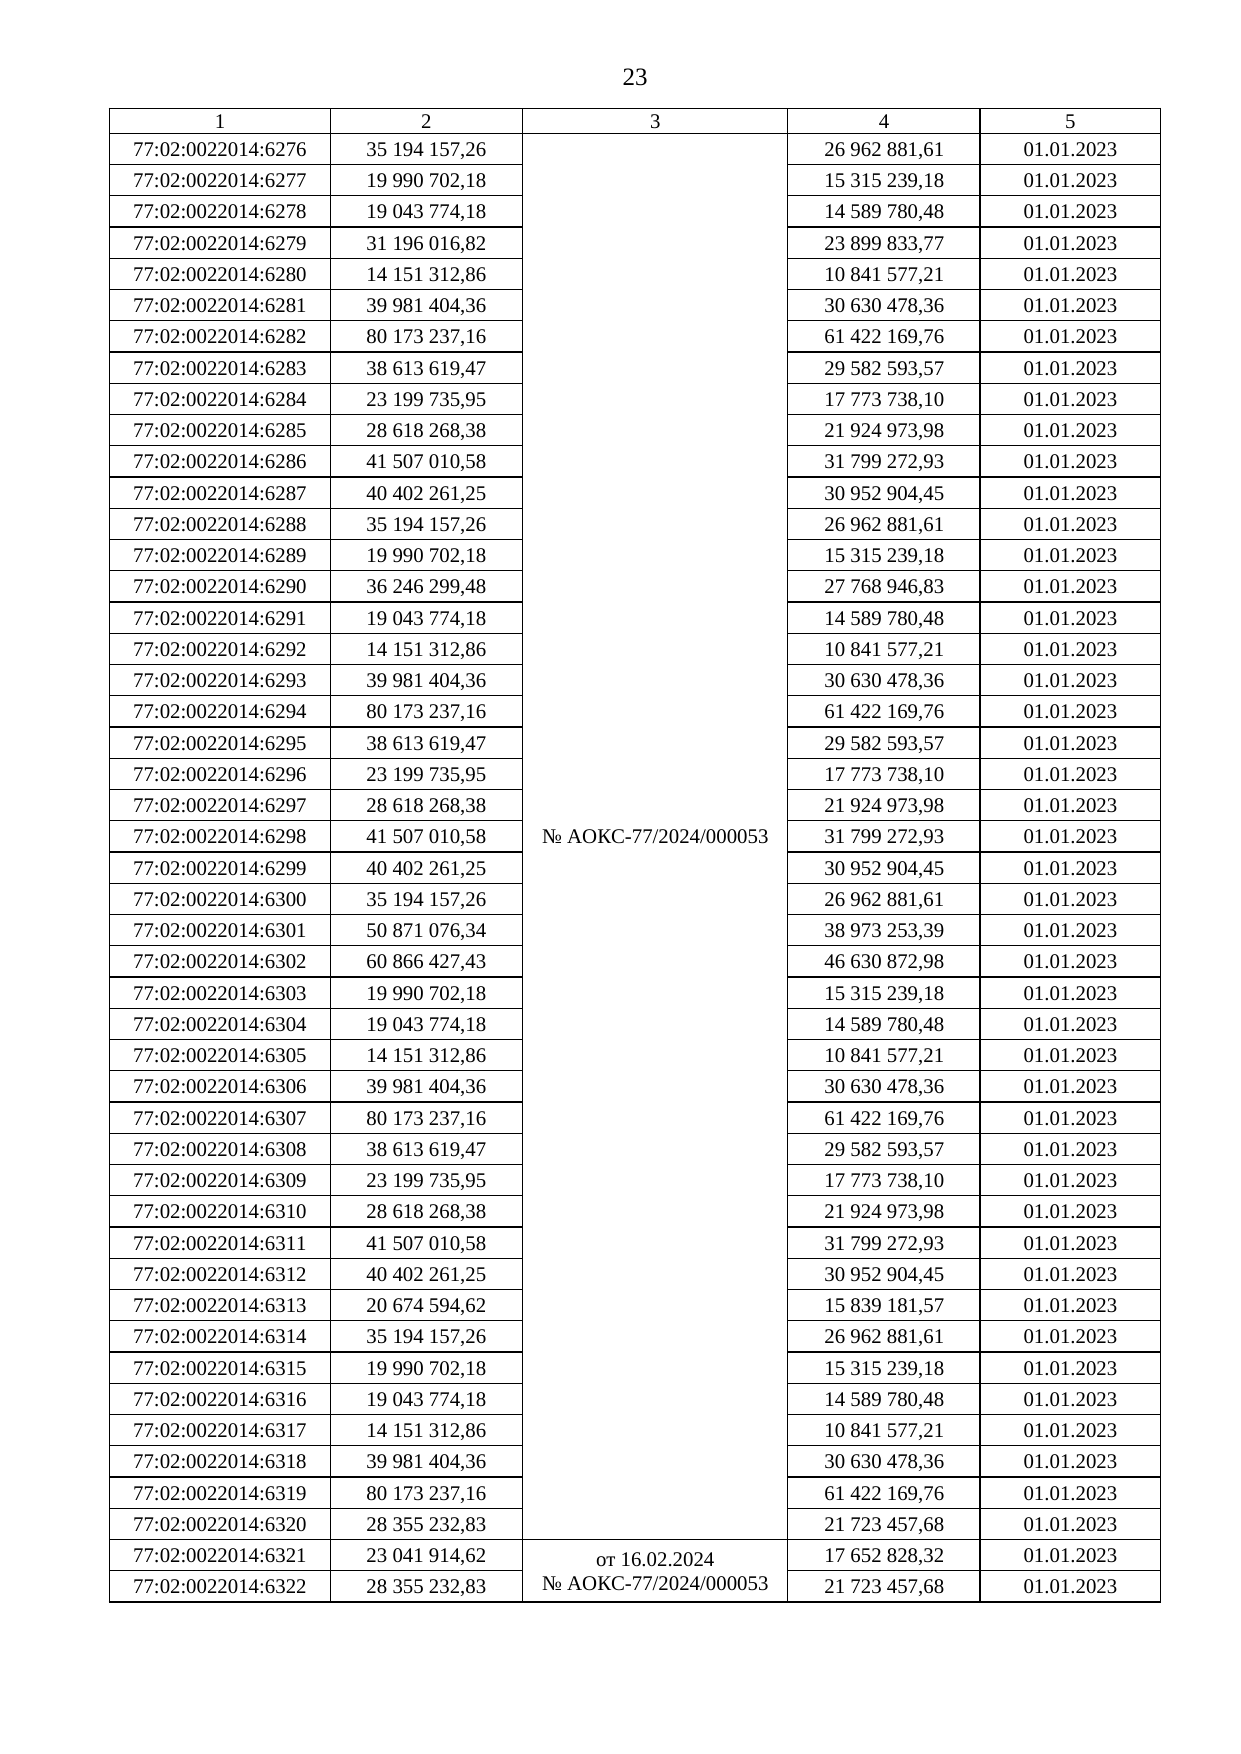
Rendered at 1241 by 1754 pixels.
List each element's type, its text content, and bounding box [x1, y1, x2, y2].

table_cell 40 402 261,25 [331, 478, 522, 508]
table_cell 29 582 593,57 [788, 1134, 979, 1164]
table_cell 77:02:0022014:6311 [110, 1228, 330, 1258]
table_cell 14 151 312,86 [331, 259, 522, 289]
table_cell 21 723 457,68 [788, 1571, 979, 1601]
table_cell 01.01.2023 [981, 978, 1160, 1008]
table_cell 36 246 299,48 [331, 571, 522, 601]
table_cell от 16.02.2024 № АОКС-77/2024/000053 [523, 1540, 787, 1601]
table_cell 01.01.2023 [981, 884, 1160, 914]
table_cell 01.01.2023 [981, 1009, 1160, 1039]
table_cell 80 173 237,16 [331, 696, 522, 726]
table_cell 30 952 904,45 [788, 853, 979, 883]
table_cell 15 315 239,18 [788, 978, 979, 1008]
table_cell 14 589 780,48 [788, 1009, 979, 1039]
table_cell 77:02:0022014:6295 [110, 728, 330, 758]
table_cell 01.01.2023 [981, 1290, 1160, 1320]
table_cell 10 841 577,21 [788, 259, 979, 289]
table_cell 14 151 312,86 [331, 1415, 522, 1445]
table_cell 77:02:0022014:6312 [110, 1259, 330, 1289]
table_cell 01.01.2023 [981, 1353, 1160, 1383]
table_cell 01.01.2023 [981, 853, 1160, 883]
table_cell 19 990 702,18 [331, 978, 522, 1008]
table_cell 77:02:0022014:6297 [110, 790, 330, 820]
table_cell 80 173 237,16 [331, 1478, 522, 1508]
table_cell 20 674 594,62 [331, 1290, 522, 1320]
table_cell 77:02:0022014:6304 [110, 1009, 330, 1039]
table_header 4 [788, 109, 979, 133]
table_cell 23 041 914,62 [331, 1540, 522, 1570]
table_cell 01.01.2023 [981, 384, 1160, 414]
table_cell 01.01.2023 [981, 1446, 1160, 1476]
table_cell 77:02:0022014:6298 [110, 821, 330, 851]
table_cell 77:02:0022014:6289 [110, 540, 330, 570]
table_cell 77:02:0022014:6301 [110, 915, 330, 945]
table_cell 14 589 780,48 [788, 1384, 979, 1414]
table_cell 77:02:0022014:6281 [110, 290, 330, 320]
table_cell 01.01.2023 [981, 603, 1160, 633]
table_cell 31 799 272,93 [788, 1228, 979, 1258]
table_cell 77:02:0022014:6306 [110, 1071, 330, 1101]
table_cell 77:02:0022014:6286 [110, 446, 330, 476]
table_cell 77:02:0022014:6315 [110, 1353, 330, 1383]
table_cell 21 924 973,98 [788, 790, 979, 820]
table_cell 30 630 478,36 [788, 665, 979, 695]
table_cell 01.01.2023 [981, 1040, 1160, 1070]
table_cell 23 199 735,95 [331, 384, 522, 414]
table_cell 31 799 272,93 [788, 821, 979, 851]
table_cell 77:02:0022014:6316 [110, 1384, 330, 1414]
table_cell 77:02:0022014:6280 [110, 259, 330, 289]
table_cell 28 618 268,38 [331, 790, 522, 820]
table_cell 19 043 774,18 [331, 1384, 522, 1414]
table_cell 21 924 973,98 [788, 415, 979, 445]
table_cell 77:02:0022014:6302 [110, 946, 330, 976]
table_cell 40 402 261,25 [331, 853, 522, 883]
table_cell 77:02:0022014:6285 [110, 415, 330, 445]
table_cell 01.01.2023 [981, 478, 1160, 508]
table_cell 01.01.2023 [981, 353, 1160, 383]
table_cell 01.01.2023 [981, 290, 1160, 320]
table_cell 77:02:0022014:6322 [110, 1571, 330, 1601]
table_cell 28 618 268,38 [331, 415, 522, 445]
table_cell 41 507 010,58 [331, 821, 522, 851]
table_cell 01.01.2023 [981, 1165, 1160, 1195]
table_cell 01.01.2023 [981, 1321, 1160, 1351]
table_cell 01.01.2023 [981, 540, 1160, 570]
table_cell 01.01.2023 [981, 321, 1160, 351]
table_cell 01.01.2023 [981, 759, 1160, 789]
table_cell 77:02:0022014:6293 [110, 665, 330, 695]
table_cell 14 151 312,86 [331, 634, 522, 664]
table_cell 01.01.2023 [981, 1103, 1160, 1133]
table_cell 01.01.2023 [981, 1415, 1160, 1445]
table_cell 19 043 774,18 [331, 1009, 522, 1039]
table_cell 01.01.2023 [981, 1071, 1160, 1101]
table_header 5 [981, 109, 1160, 133]
table_cell 30 952 904,45 [788, 478, 979, 508]
table_cell 77:02:0022014:6278 [110, 196, 330, 226]
table_cell 77:02:0022014:6294 [110, 696, 330, 726]
table_cell 77:02:0022014:6288 [110, 509, 330, 539]
table_cell 61 422 169,76 [788, 1103, 979, 1133]
table_cell 80 173 237,16 [331, 321, 522, 351]
table_cell 29 582 593,57 [788, 728, 979, 758]
table_cell 10 841 577,21 [788, 1415, 979, 1445]
table_header 2 [331, 109, 522, 133]
table_cell 28 618 268,38 [331, 1196, 522, 1226]
table_cell 28 355 232,83 [331, 1509, 522, 1539]
table_cell 30 630 478,36 [788, 290, 979, 320]
table_cell 60 866 427,43 [331, 946, 522, 976]
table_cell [523, 134, 787, 1539]
table_cell 31 196 016,82 [331, 228, 522, 258]
table_cell 23 199 735,95 [331, 759, 522, 789]
table_cell 35 194 157,26 [331, 884, 522, 914]
table_cell 38 613 619,47 [331, 1134, 522, 1164]
table_cell 01.01.2023 [981, 790, 1160, 820]
table_cell 10 841 577,21 [788, 634, 979, 664]
table_cell 17 773 738,10 [788, 1165, 979, 1195]
table_cell 61 422 169,76 [788, 1478, 979, 1508]
table_cell 39 981 404,36 [331, 1071, 522, 1101]
table_cell 77:02:0022014:6299 [110, 853, 330, 883]
table_cell 01.01.2023 [981, 415, 1160, 445]
table_cell 01.01.2023 [981, 696, 1160, 726]
table_cell 77:02:0022014:6296 [110, 759, 330, 789]
table_cell 50 871 076,34 [331, 915, 522, 945]
table_cell 01.01.2023 [981, 946, 1160, 976]
table_cell 01.01.2023 [981, 1509, 1160, 1539]
table_cell 01.01.2023 [981, 259, 1160, 289]
table_cell 26 962 881,61 [788, 509, 979, 539]
table_cell 30 630 478,36 [788, 1071, 979, 1101]
table_cell 01.01.2023 [981, 1134, 1160, 1164]
table_cell 15 315 239,18 [788, 540, 979, 570]
table_cell 21 924 973,98 [788, 1196, 979, 1226]
table_cell 19 990 702,18 [331, 540, 522, 570]
table_cell 77:02:0022014:6318 [110, 1446, 330, 1476]
table_cell 17 773 738,10 [788, 384, 979, 414]
table_cell 23 199 735,95 [331, 1165, 522, 1195]
table_cell 15 839 181,57 [788, 1290, 979, 1320]
table_cell 01.01.2023 [981, 665, 1160, 695]
table_cell 41 507 010,58 [331, 1228, 522, 1258]
table_cell 01.01.2023 [981, 1478, 1160, 1508]
table_cell 77:02:0022014:6307 [110, 1103, 330, 1133]
table_cell 40 402 261,25 [331, 1259, 522, 1289]
table_cell 15 315 239,18 [788, 165, 979, 195]
table_cell 35 194 157,26 [331, 134, 522, 164]
table_cell 38 973 253,39 [788, 915, 979, 945]
table_cell 01.01.2023 [981, 134, 1160, 164]
table_cell 01.01.2023 [981, 1384, 1160, 1414]
table_cell 21 723 457,68 [788, 1509, 979, 1539]
table_cell 77:02:0022014:6313 [110, 1290, 330, 1320]
table_cell 39 981 404,36 [331, 665, 522, 695]
table_cell 26 962 881,61 [788, 884, 979, 914]
table_cell 01.01.2023 [981, 165, 1160, 195]
table_cell 19 990 702,18 [331, 165, 522, 195]
table_cell 80 173 237,16 [331, 1103, 522, 1133]
table_cell 01.01.2023 [981, 634, 1160, 664]
table_cell 35 194 157,26 [331, 509, 522, 539]
table_cell 77:02:0022014:6283 [110, 353, 330, 383]
table_cell 77:02:0022014:6308 [110, 1134, 330, 1164]
table_cell 77:02:0022014:6287 [110, 478, 330, 508]
table_cell 77:02:0022014:6321 [110, 1540, 330, 1570]
table_header 3 [523, 109, 787, 133]
table_cell 01.01.2023 [981, 196, 1160, 226]
table_cell 46 630 872,98 [788, 946, 979, 976]
table_cell 77:02:0022014:6292 [110, 634, 330, 664]
table_cell 14 589 780,48 [788, 196, 979, 226]
table_cell 35 194 157,26 [331, 1321, 522, 1351]
table_cell 19 043 774,18 [331, 196, 522, 226]
table_cell 31 799 272,93 [788, 446, 979, 476]
table_cell 01.01.2023 [981, 915, 1160, 945]
table_cell 15 315 239,18 [788, 1353, 979, 1383]
table_cell 77:02:0022014:6279 [110, 228, 330, 258]
table_cell 01.01.2023 [981, 1228, 1160, 1258]
table_cell 77:02:0022014:6284 [110, 384, 330, 414]
table_cell 77:02:0022014:6276 [110, 134, 330, 164]
table_cell 01.01.2023 [981, 1196, 1160, 1226]
table_cell 28 355 232,83 [331, 1571, 522, 1601]
table_cell 61 422 169,76 [788, 321, 979, 351]
table_cell 14 589 780,48 [788, 603, 979, 633]
table_cell 30 952 904,45 [788, 1259, 979, 1289]
table_cell 01.01.2023 [981, 571, 1160, 601]
table_cell 77:02:0022014:6305 [110, 1040, 330, 1070]
table_cell 77:02:0022014:6277 [110, 165, 330, 195]
table_cell 01.01.2023 [981, 1571, 1160, 1601]
table_cell 77:02:0022014:6309 [110, 1165, 330, 1195]
table_cell 39 981 404,36 [331, 1446, 522, 1476]
table_cell 19 043 774,18 [331, 603, 522, 633]
table_cell 23 899 833,77 [788, 228, 979, 258]
table_cell 38 613 619,47 [331, 728, 522, 758]
table_cell 77:02:0022014:6282 [110, 321, 330, 351]
table_cell 17 773 738,10 [788, 759, 979, 789]
table_cell 10 841 577,21 [788, 1040, 979, 1070]
table_cell 77:02:0022014:6319 [110, 1478, 330, 1508]
table_cell 39 981 404,36 [331, 290, 522, 320]
table_cell 01.01.2023 [981, 228, 1160, 258]
table_cell 77:02:0022014:6320 [110, 1509, 330, 1539]
table_cell 01.01.2023 [981, 446, 1160, 476]
table_cell 01.01.2023 [981, 728, 1160, 758]
table_cell 77:02:0022014:6303 [110, 978, 330, 1008]
table_cell 77:02:0022014:6290 [110, 571, 330, 601]
table_cell 01.01.2023 [981, 1259, 1160, 1289]
table_cell 01.01.2023 [981, 821, 1160, 851]
table_cell 01.01.2023 [981, 1540, 1160, 1570]
table_cell 17 652 828,32 [788, 1540, 979, 1570]
table_cell 41 507 010,58 [331, 446, 522, 476]
table_cell 26 962 881,61 [788, 134, 979, 164]
table_cell 30 630 478,36 [788, 1446, 979, 1476]
table_header 1 [110, 109, 330, 133]
table_cell 01.01.2023 [981, 509, 1160, 539]
table_cell 77:02:0022014:6317 [110, 1415, 330, 1445]
table_cell 26 962 881,61 [788, 1321, 979, 1351]
table_cell 77:02:0022014:6314 [110, 1321, 330, 1351]
table_cell 77:02:0022014:6291 [110, 603, 330, 633]
table_cell 27 768 946,83 [788, 571, 979, 601]
table_cell 19 990 702,18 [331, 1353, 522, 1383]
table_cell 38 613 619,47 [331, 353, 522, 383]
table_cell 29 582 593,57 [788, 353, 979, 383]
table_cell 77:02:0022014:6300 [110, 884, 330, 914]
table_cell 61 422 169,76 [788, 696, 979, 726]
table_cell 77:02:0022014:6310 [110, 1196, 330, 1226]
table_cell 14 151 312,86 [331, 1040, 522, 1070]
